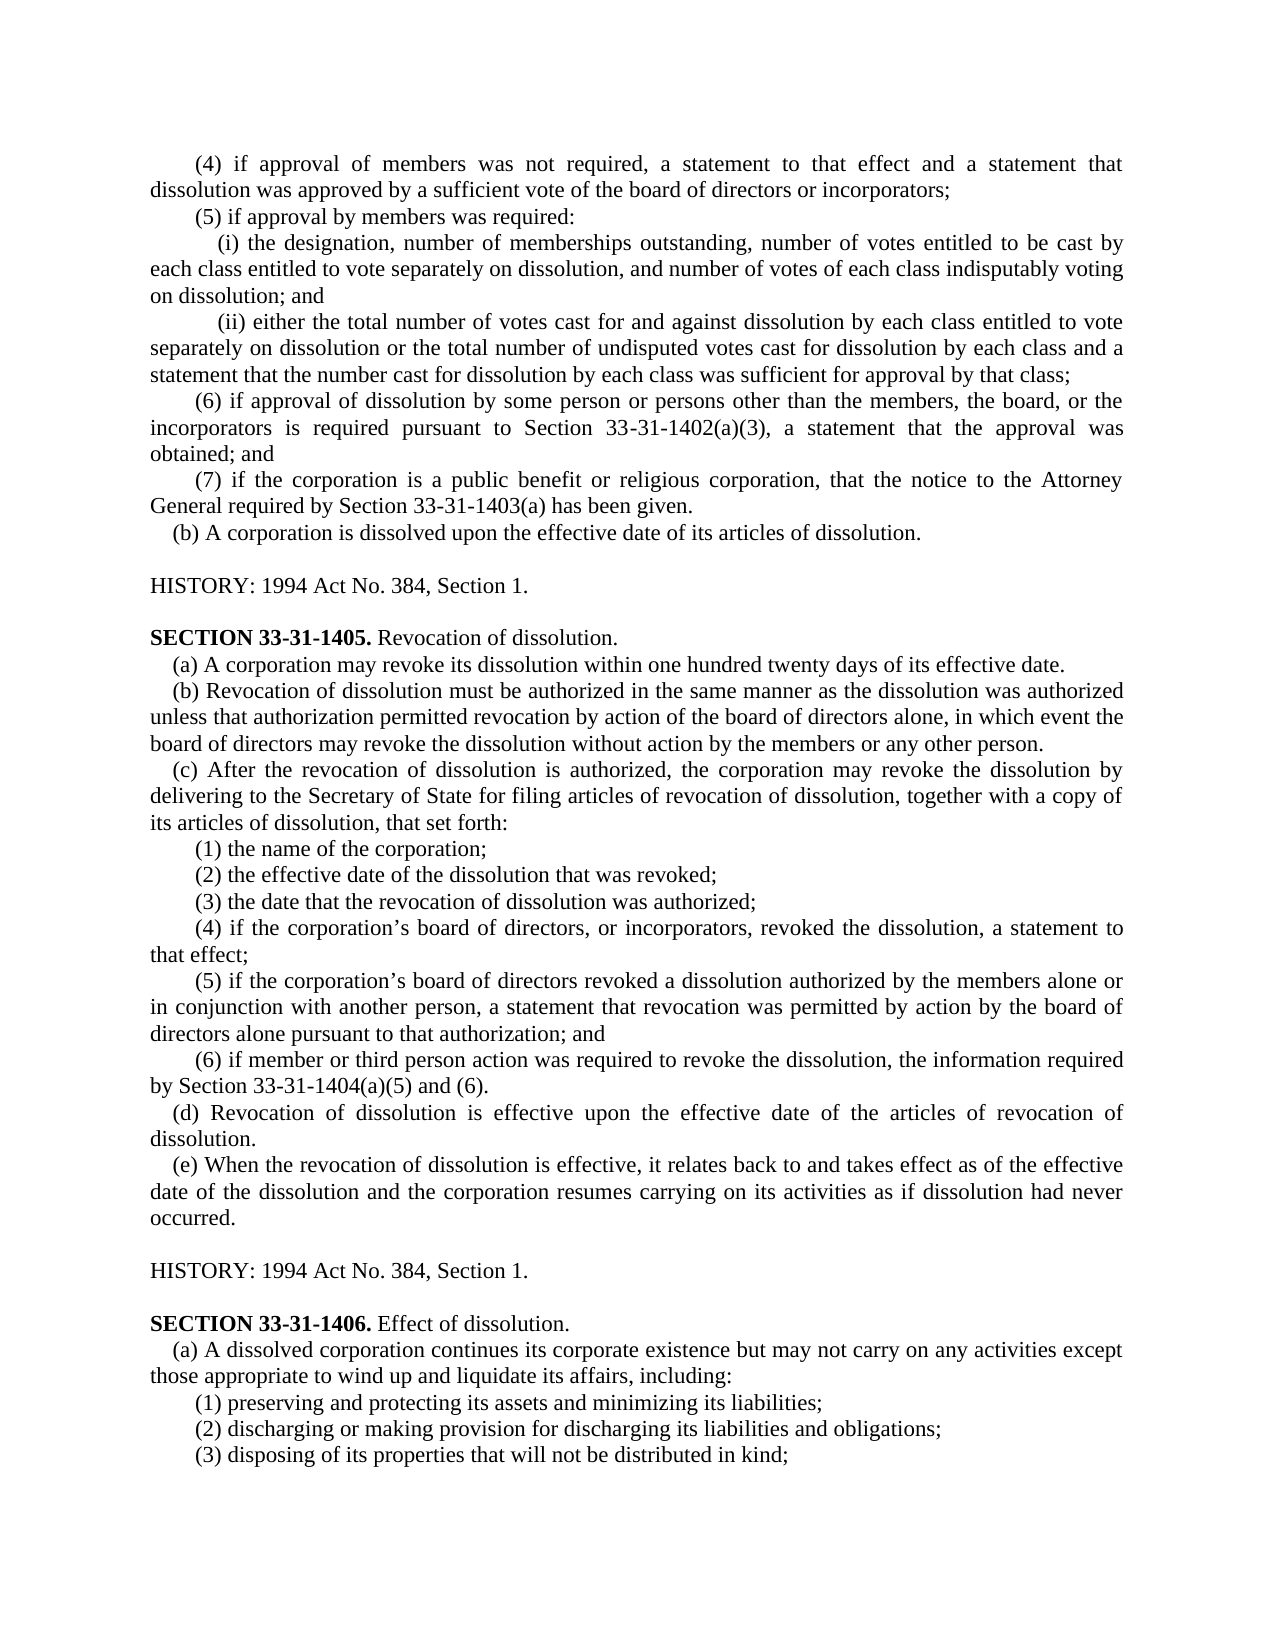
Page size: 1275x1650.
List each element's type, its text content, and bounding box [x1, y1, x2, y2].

text (2) the effective date of the dissolution that was revoked; [150, 862, 1125, 888]
text SECTION 33-31-1405. Revocation of dissolution. [150, 624, 1125, 651]
text (6) if member or third person action was required to revoke the dissolution, the information required by Section 33-31-1404(a)(5) and (6). [150, 1046, 1125, 1099]
text (3) disposing of its properties that will not be distributed in kind; [150, 1441, 1125, 1468]
text (ii) either the total number of votes cast for and against dissolution by each class entitled to vote separately on dissolution or the total number of undisputed votes cast for dissolution by each class and a statement that the number cast for dissolution by each class was sufficient for approval by that class; [150, 308, 1125, 387]
text (5) if approval by members was required: [150, 203, 1125, 229]
text HISTORY: 1994 Act No. 384, Section 1. [150, 572, 1125, 598]
text (a) A dissolved corporation continues its corporate existence but may not carry on any activities except those appropriate to wind up and liquidate its affairs, including: [150, 1336, 1125, 1389]
text (3) the date that the revocation of dissolution was authorized; [150, 888, 1125, 914]
text SECTION 33-31-1406. Effect of dissolution. [150, 1309, 1125, 1336]
text (1) the name of the corporation; [150, 835, 1125, 862]
text (d) Revocation of dissolution is effective upon the effective date of the articles of revocation of dissolution. [150, 1099, 1125, 1151]
text (4) if approval of members was not required, a statement to that effect and a statement that dissolution was approved by a sufficient vote of the board of directors or incorporators; [150, 150, 1125, 203]
text (a) A corporation may revoke its dissolution within one hundred twenty days of its effective date. [150, 651, 1125, 677]
text HISTORY: 1994 Act No. 384, Section 1. [150, 1257, 1125, 1283]
text (b) A corporation is dissolved upon the effective date of its articles of dissolution. [150, 519, 1125, 545]
text (c) After the revocation of dissolution is authorized, the corporation may revoke the dissolution by delivering to the Secretary of State for filing articles of revocation of dissolution, together with a copy of its articles of dissolution, that set forth: [150, 756, 1125, 835]
text (6) if approval of dissolution by some person or persons other than the members, the board, or the incorporators is required pursuant to Section 33-31-1402(a)(3), a statement that the approval was obtained; and [150, 387, 1125, 466]
text (7) if the corporation is a public benefit or religious corporation, that the notice to the Attorney General required by Section 33-31-1403(a) has been given. [150, 466, 1125, 519]
text (2) discharging or making provision for discharging its liabilities and obligations; [150, 1415, 1125, 1441]
text (1) preserving and protecting its assets and minimizing its liabilities; [150, 1389, 1125, 1415]
text (4) if the corporation’s board of directors, or incorporators, revoked the dissolution, a statement to that effect; [150, 914, 1125, 967]
text (i) the designation, number of memberships outstanding, number of votes entitled to be cast by each class entitled to vote separately on dissolution, and number of votes of each class indisputably voting on dissolution; and [150, 229, 1125, 308]
text (e) When the revocation of dissolution is effective, it relates back to and takes effect as of the effective date of the dissolution and the corporation resumes carrying on its activities as if dissolution had never occurred. [150, 1151, 1125, 1231]
text (b) Revocation of dissolution must be authorized in the same manner as the dissolution was authorized unless that authorization permitted revocation by action of the board of directors alone, in which event the board of directors may revoke the dissolution without action by the members or any other person. [150, 677, 1125, 756]
text (5) if the corporation’s board of directors revoked a dissolution authorized by the members alone or in conjunction with another person, a statement that revocation was permitted by action by the board of directors alone pursuant to that authorization; and [150, 967, 1125, 1046]
